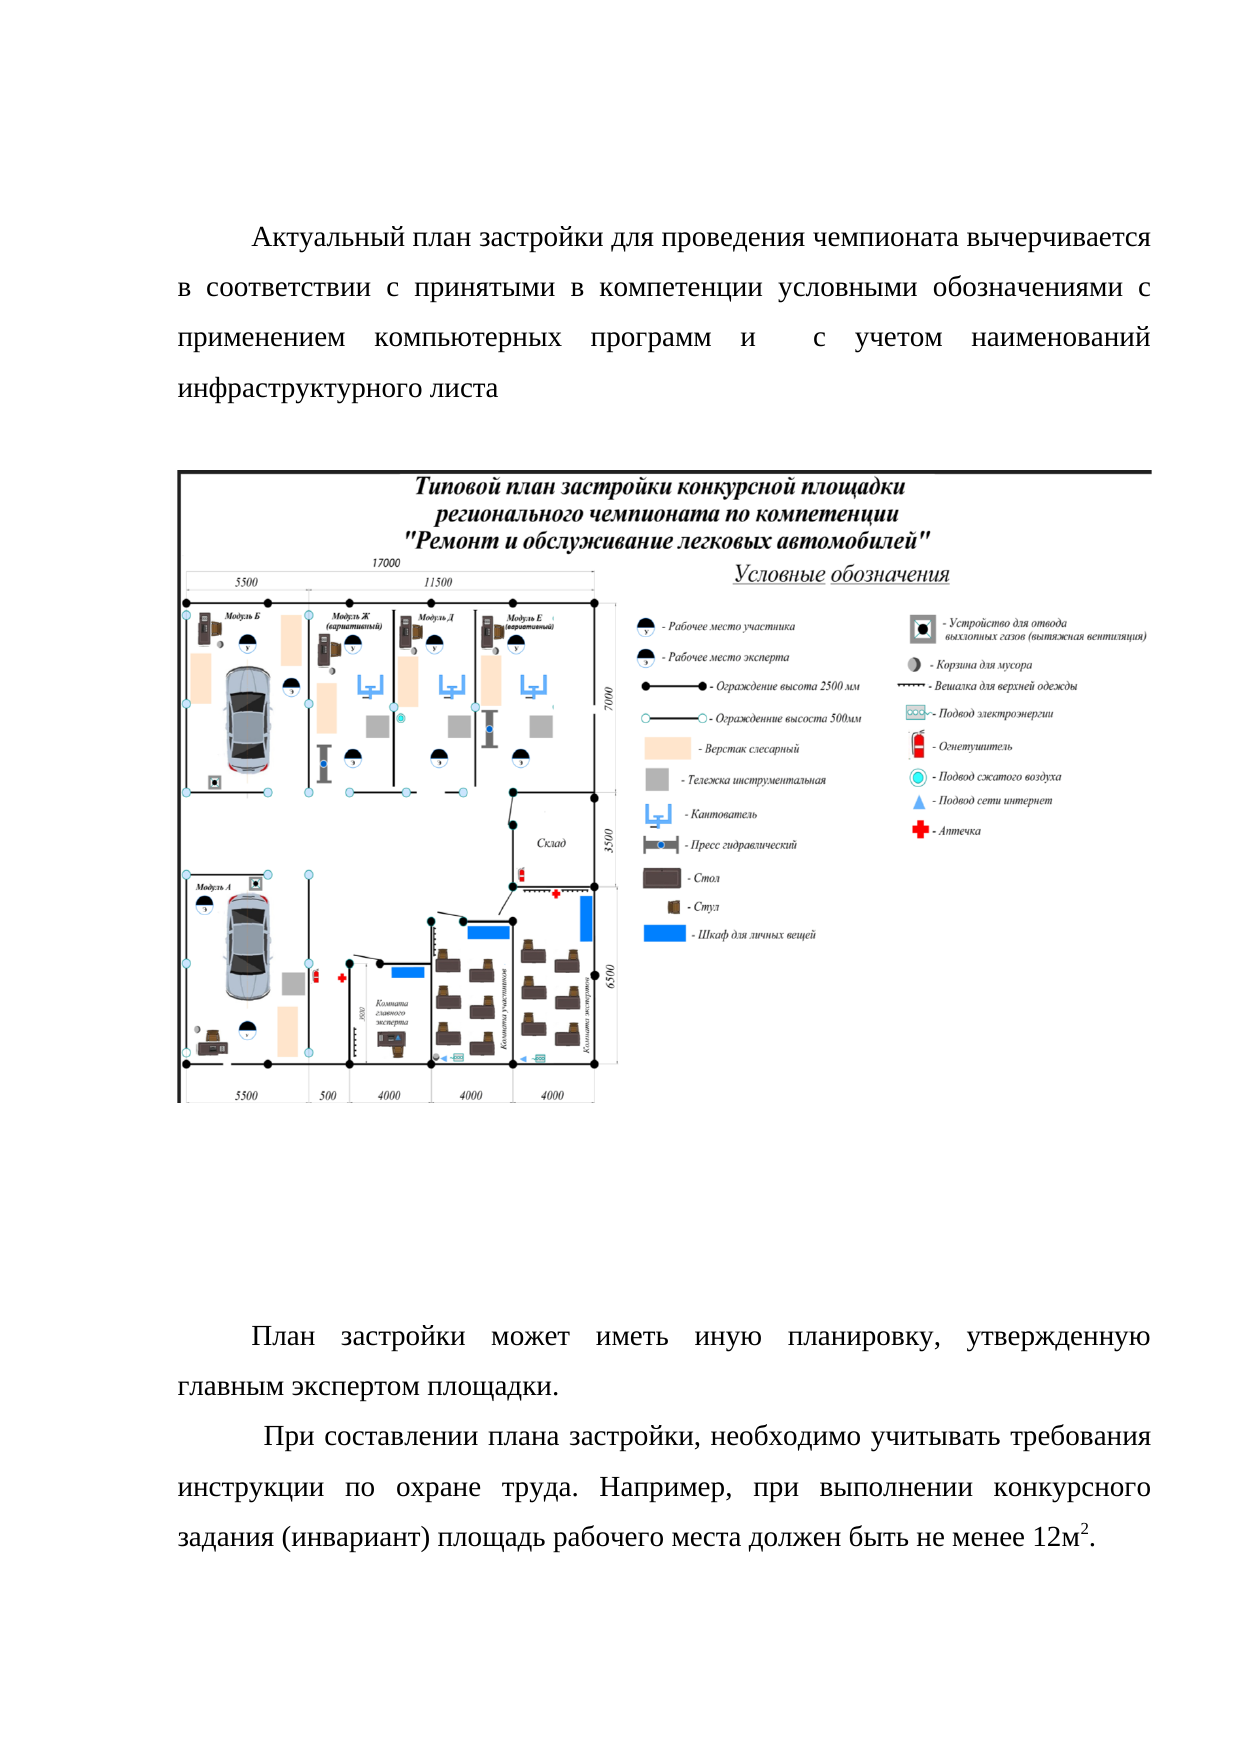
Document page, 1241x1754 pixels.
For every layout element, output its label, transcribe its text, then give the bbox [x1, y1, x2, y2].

text План застройки может иметь иную планировку, утвержденную главным экспертом площадки. [177, 1318, 1152, 1402]
text Актуальный план застройки для проведения чемпионата вычерчивается в соответствии с принятыми в компетенции условными обозначениями с применением компьютерных программ и с учетом наименований инфраструктурного листа [177, 219, 1152, 403]
picture [177, 470, 1152, 1103]
text При составлении плана застройки, необходимо учитывать требования инструкции по охране труда. Например, при выполнении конкурсного задания (инвариант) площадь рабочего места должен быть не менее 12м2. [177, 1418, 1152, 1553]
